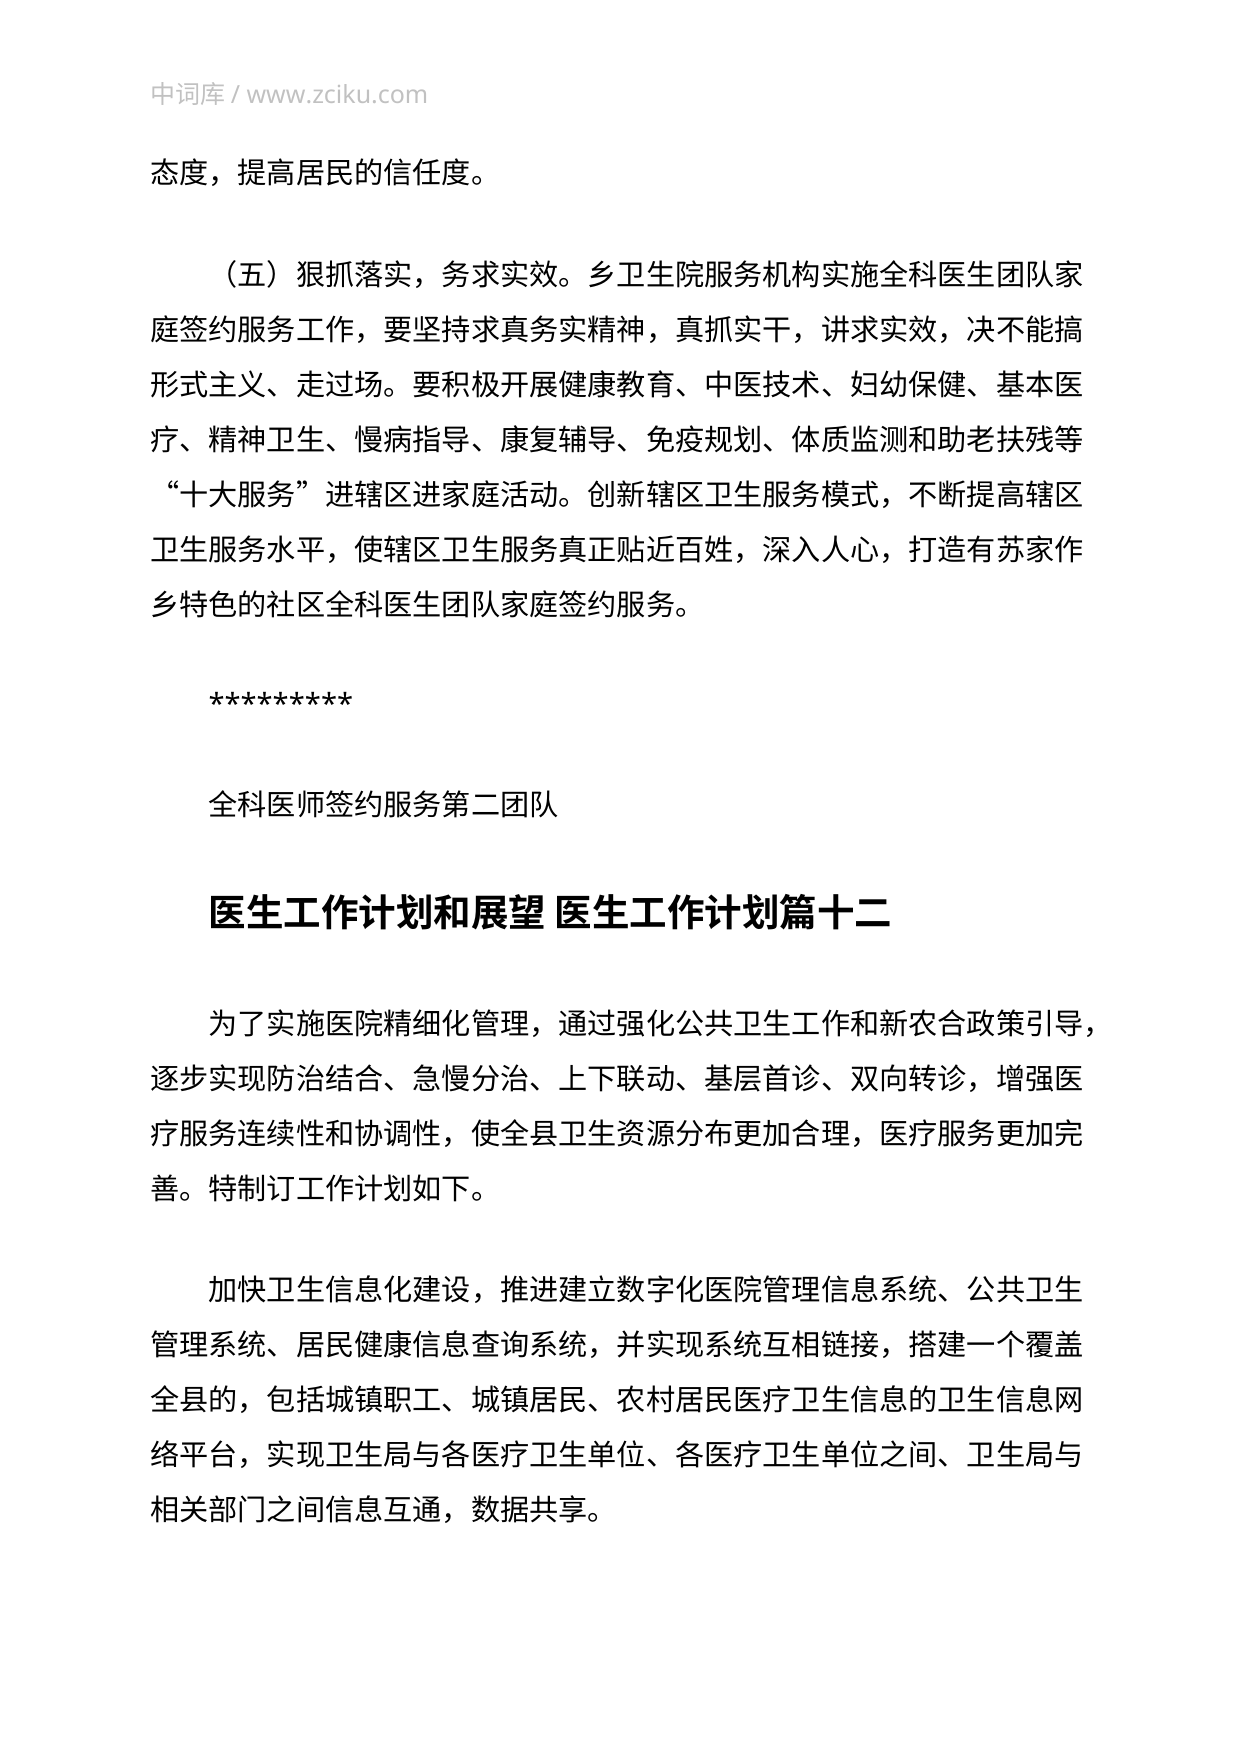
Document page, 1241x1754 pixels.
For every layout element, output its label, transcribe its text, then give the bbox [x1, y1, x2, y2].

text 加快卫生信息化建设，推进建立数字化医院管理信息系统、公共卫生管理系统、居民健康信息查询系统，并实现系统互相链接，搭建一个覆盖全县的，包括城镇职工、城镇居民、农村居民医疗卫生信息的卫生信息网络平台，实现卫生局与各医疗卫生单位、各医疗卫生单位之间、卫生局与相关部门之间信息互通，数据共享。 [150, 1267, 1090, 1529]
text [150, 150, 1090, 192]
text 医生工作计划和展望 医生工作计划篇十二 [150, 883, 1090, 937]
text ********* [150, 683, 1090, 723]
text 全科医师签约服务第二团队 [150, 781, 1090, 824]
text （五）狠抓落实，务求实效。乡卫生院服务机构实施全科医生团队家庭签约服务工作，要坚持求真务实精神，真抓实干，讲求实效，决不能搞形式主义、走过场。要积极开展健康教育、中医技术、妇幼保健、基本医疗、精神卫生、慢病指导、康复辅导、免疫规划、体质监测和助老扶残等“十大服务”进辖区进家庭活动。创新辖区卫生服务模式，不断提高辖区卫生服务水平，使辖区卫生服务真正贴近百姓，深入人心，打造有苏家作乡特色的社区全科医生团队家庭签约服务。 [150, 252, 1090, 623]
text 为了实施医院精细化管理，通过强化公共卫生工作和新农合政策引导，逐步实现防治结合、急慢分治、上下联动、基层首诊、双向转诊，增强医疗服务连续性和协调性，使全县卫生资源分布更加合理，医疗服务更加完善。特制订工作计划如下。 [150, 1001, 1090, 1207]
